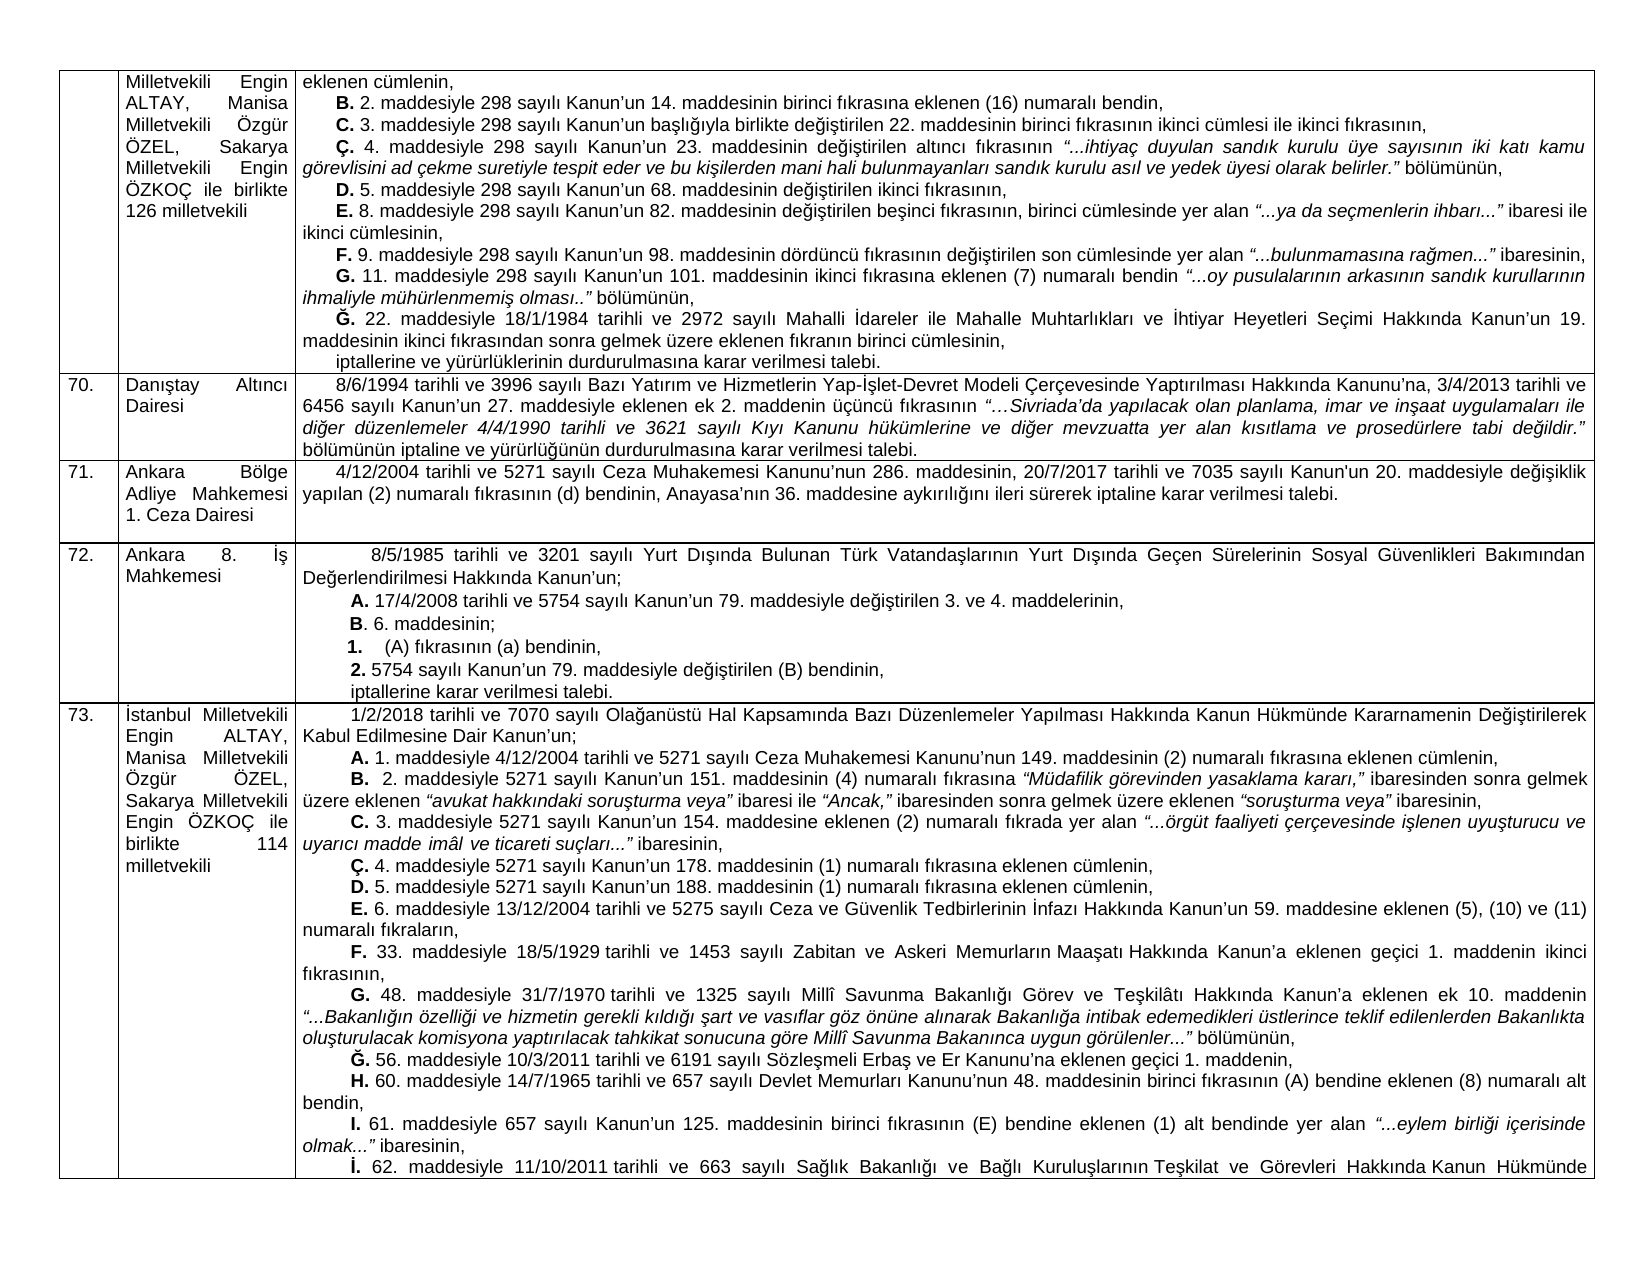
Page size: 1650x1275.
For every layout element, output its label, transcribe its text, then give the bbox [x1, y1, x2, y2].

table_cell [119, 704, 295, 1178]
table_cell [119, 71, 295, 373]
table_cell Ankara Bölge Adliye Mahkemesi 1. Ceza Dairesi [119, 461, 295, 542]
table_cell [60, 374, 118, 460]
table_cell [60, 544, 118, 702]
table_cell 8/5/1985 tarihli ve 3201 sayılı Yurt Dışında Bulunan Türk Vatandaşlarının Yurt Dışında Geçen Sürelerinin Sosyal Güvenlikleri Bakımından Değerlendirilmesi Hakkında Kanun’un; A. 17/4/2008 tarihli ve 5754 sayılı Kanun’un 79. maddesiyle değiştirilen 3. ve 4. maddelerinin, B. 6. maddesinin; (A) fıkrasının (a) bendinin, 2. 5754 sayılı Kanun’un 79. maddesiyle değiştirilen (B) bendinin, iptallerine karar verilmesi talebi. [296, 544, 1594, 702]
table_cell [296, 704, 1594, 1178]
table_cell 8/6/1994 tarihli ve 3996 sayılı Bazı Yatırım ve Hizmetlerin Yap-İşlet-Devret Modeli Çerçevesinde Yaptırılması Hakkında Kanunu’na, 3/4/2013 tarihli ve 6456 sayılı Kanun’un 27. maddesiyle eklenen ek 2. maddenin üçüncü fıkrasının “…Sivriada’da yapılacak olan planlama, imar ve inşaat uygulamaları ile diğer düzenlemeler 4/4/1990 tarihli ve 3621 sayılı Kıyı Kanunu hükümlerine ve diğer mevzuatta yer alan kısıtlama ve prosedürlere tabi değildir.” bölümünün iptaline ve yürürlüğünün durdurulmasına karar verilmesi talebi. [296, 374, 1594, 460]
table_cell 4/12/2004 tarihli ve 5271 sayılı Ceza Muhakemesi Kanunu’nun 286. maddesinin, 20/7/2017 tarihli ve 7035 sayılı Kanun'un 20. maddesiyle değişiklik yapılan (2) numaralı fıkrasının (d) bendinin, Anayasa’nın 36. maddesine aykırılığını ileri sürerek iptaline karar verilmesi talebi. [296, 461, 1594, 542]
table_cell [60, 704, 118, 1178]
table_cell [60, 461, 118, 542]
table_cell Danıştay Altıncı Dairesi [119, 374, 295, 460]
table_cell Ankara 8. İş Mahkemesi [119, 544, 295, 702]
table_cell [296, 71, 1594, 373]
table_cell [60, 71, 118, 373]
